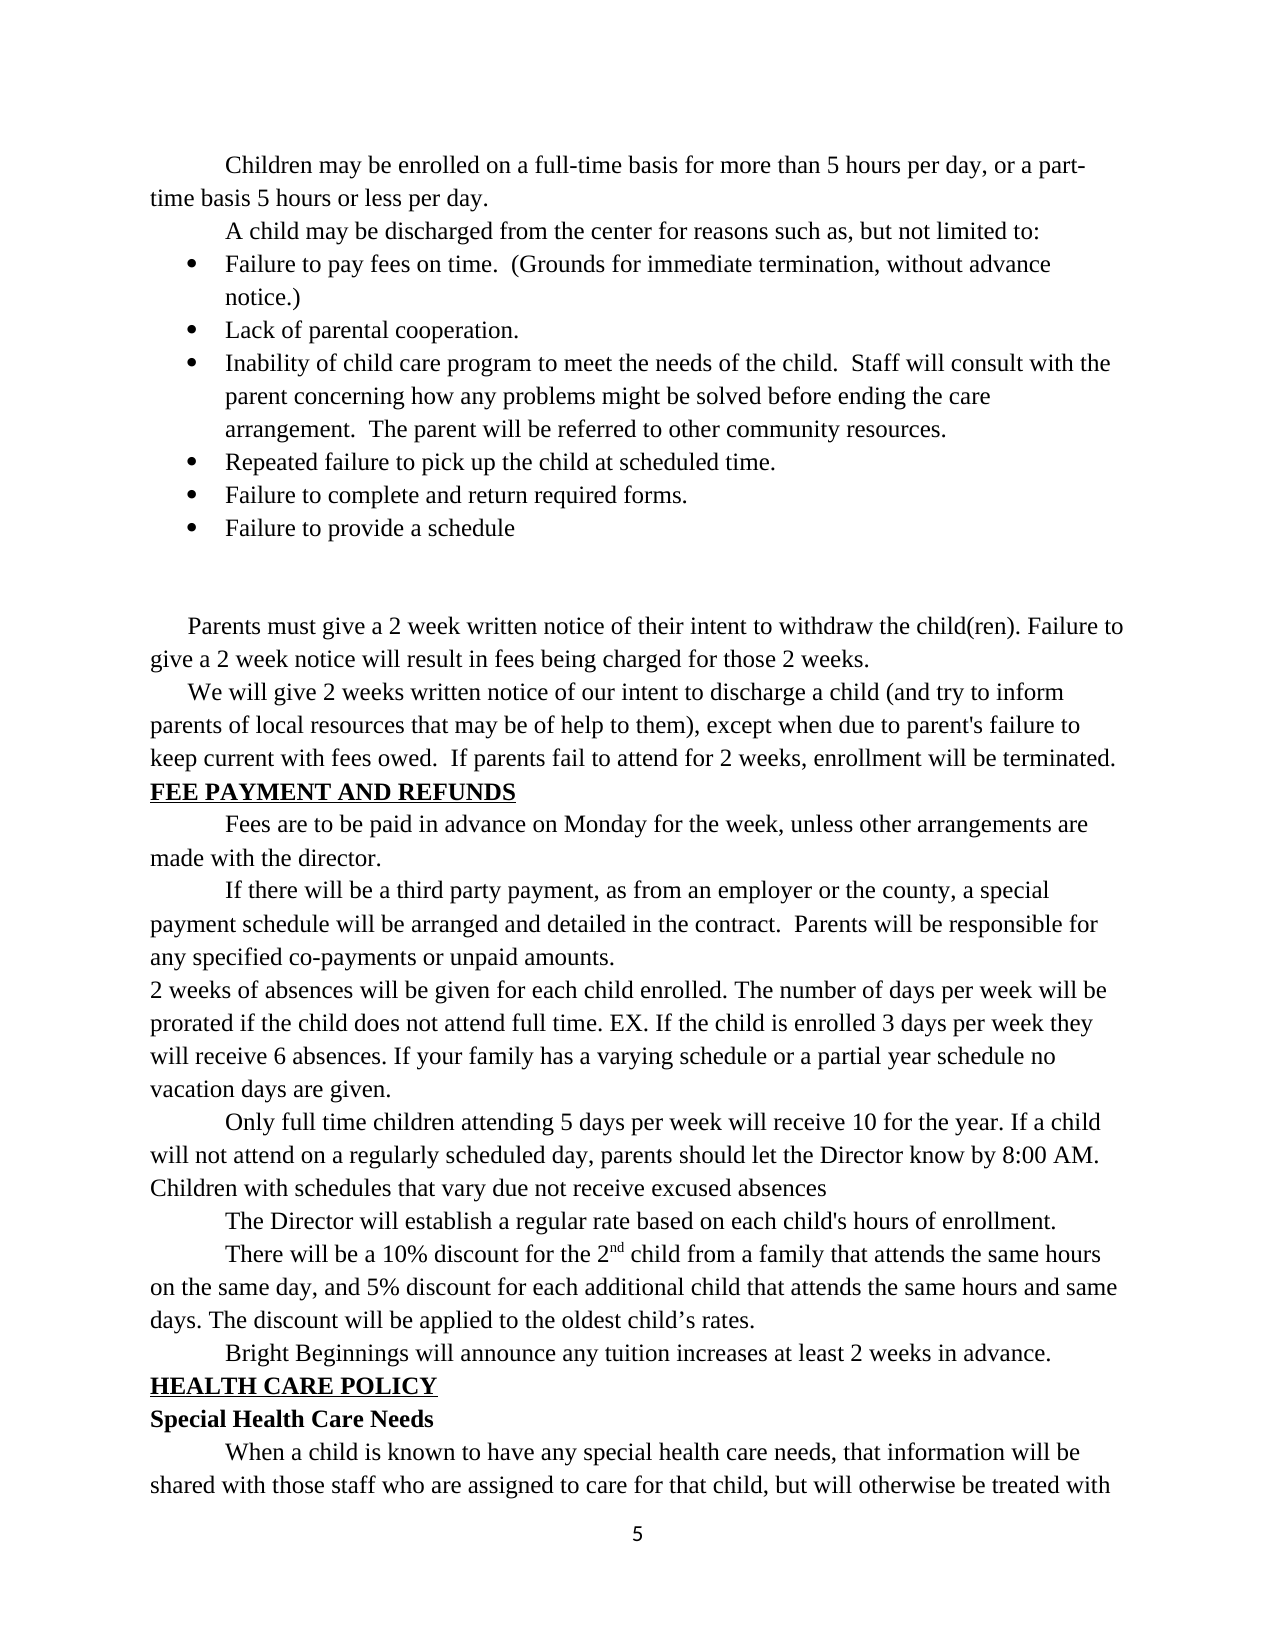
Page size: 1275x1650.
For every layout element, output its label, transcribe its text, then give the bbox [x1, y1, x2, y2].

text HEALTH CARE POLICY [150, 1371, 1125, 1400]
text Only full time children attending 5 days per week will receive 10 for the year. If a child will not attend on a regularly scheduled day, parents should let the Director know by 8:00 AM. Children with schedules that vary due not receive excused absences [150, 1107, 1125, 1202]
text 2 weeks of absences will be given for each child enrolled. The number of days per week will be prorated if the child does not attend full time. EX. If the child is enrolled 3 days per week they will receive 6 absences. If your family has a varying schedule or a partial year schedule no vacation days are given. [150, 975, 1125, 1102]
text If there will be a third party payment, as from an employer or the county, a special payment schedule will be arranged and detailed in the contract. Parents will be responsible for any specified co-payments or unpaid amounts. [150, 876, 1125, 970]
text There will be a 10% discount for the 2nd child from a family that attends the same hours on the same day, and 5% discount for each additional child that attends the same hours and same days. The discount will be applied to the oldest child’s rates. [150, 1239, 1125, 1334]
text The Director will establish a regular rate based on each child's hours of enrollment. [150, 1206, 1125, 1234]
text Bright Beginnings will announce any tuition increases at least 2 weeks in advance. [150, 1338, 1125, 1367]
text FEE PAYMENT AND REFUNDS [150, 777, 1125, 805]
text A child may be discharged from the center for reasons such as, but not limited to: [150, 216, 1125, 245]
list Lack of parental cooperation. [187, 315, 1125, 344]
text Children may be enrolled on a full-time basis for more than 5 hours per day, or a part-time basis 5 hours or less per day. [150, 150, 1125, 212]
text Fees are to be paid in advance on Monday for the week, unless other arrangements are made with the director. [150, 809, 1125, 871]
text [150, 1437, 1125, 1499]
text Special Health Care Needs [150, 1404, 1125, 1433]
list Failure to pay fees on time. (Grounds for immediate termination, without advance notice.) [187, 249, 1125, 311]
list Failure to provide a schedule [187, 513, 1125, 542]
list Inability of child care program to meet the needs of the child. Staff will consult with the parent concerning how any problems might be solved before ending the care arrangement. The parent will be referred to other community resources. [187, 348, 1125, 443]
list Failure to complete and return required forms. [187, 480, 1125, 509]
list Repeated failure to pick up the child at scheduled time. [187, 447, 1125, 476]
text We will give 2 weeks written notice of our intent to discharge a child (and try to inform parents of local resources that may be of help to them), except when due to parent's failure to keep current with fees owed. If parents fail to attend for 2 weeks, enrollment will be terminated. [150, 677, 1125, 772]
text Parents must give a 2 week written notice of their intent to withdraw the child(ren). Failure to give a 2 week notice will result in fees being charged for those 2 weeks. [150, 611, 1125, 673]
